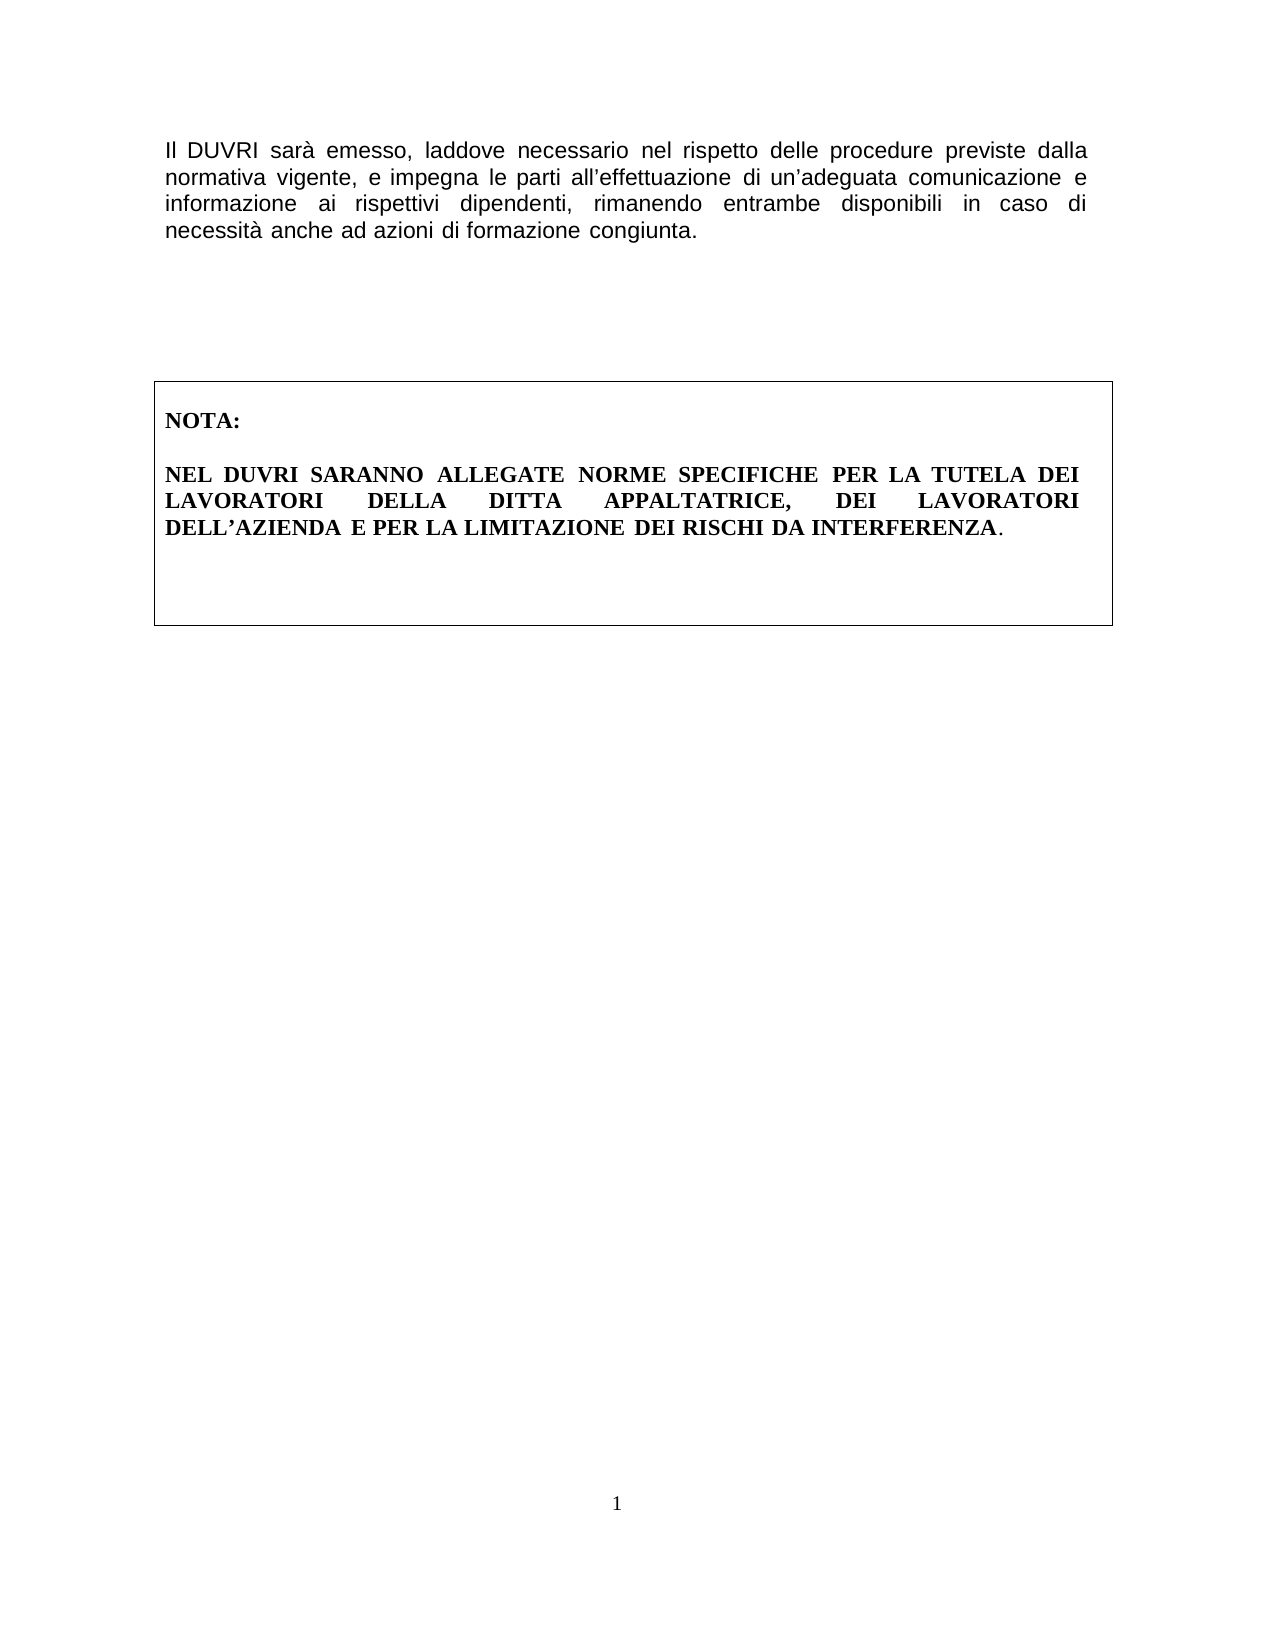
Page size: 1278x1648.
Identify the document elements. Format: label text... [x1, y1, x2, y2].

text Il DUVRI sarà emesso, laddove necessario nel rispetto delle procedure previste dalla normativa vigente, e impegna le parti all’effettuazione di un’adeguata comunicazione e informazione ai rispettivi dipendenti, rimanendo entrambe disponibili in caso di necessità anche ad azioni di formazione congiunta. [165, 137, 1087, 244]
text NOTA: [165, 407, 246, 433]
text NEL DUVRI SARANNO ALLEGATE NORME SPECIFICHE PER LA TUTELA DEI LAVORATORI DELLA DITTA APPALTATRICE, DEI LAVORATORI DELL’AZIENDA E PER LA LIMITAZIONE DEI RISCHI DA INTERFERENZA. [165, 461, 1079, 540]
